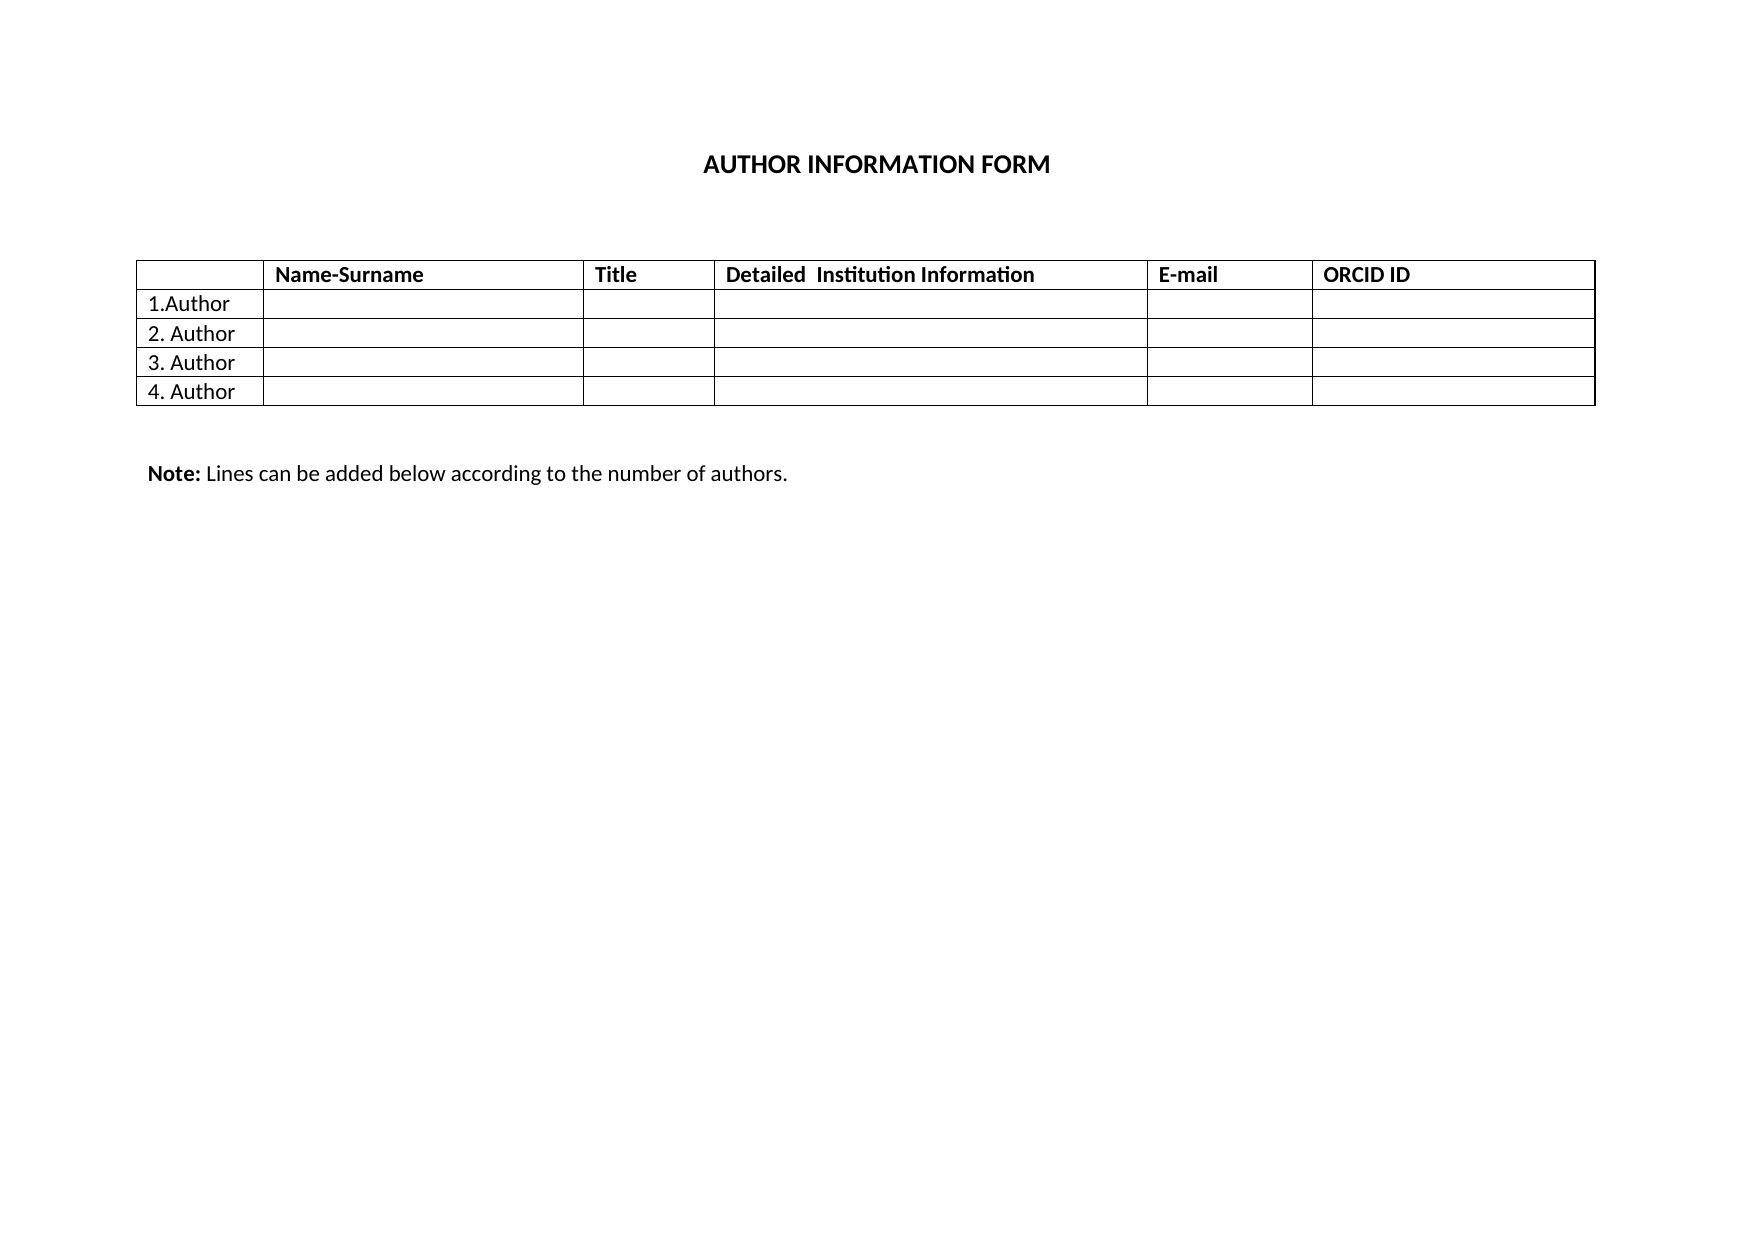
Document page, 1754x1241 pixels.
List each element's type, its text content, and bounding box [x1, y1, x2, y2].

table_cell [715, 319, 1147, 347]
table_cell 4. Author [137, 377, 263, 405]
table_cell [264, 348, 583, 376]
table_cell [1313, 290, 1594, 318]
table_cell [1148, 348, 1312, 376]
table_cell [584, 290, 714, 318]
table_cell [264, 377, 583, 405]
table_cell [584, 377, 714, 405]
table_cell [1148, 377, 1312, 405]
table_cell [264, 319, 583, 347]
table_header Title [584, 261, 714, 288]
table_header Detailed Institution Information [715, 261, 1147, 288]
table_cell [715, 290, 1147, 318]
table_cell [584, 319, 714, 347]
table_cell [1313, 319, 1594, 347]
table_header E-mail [1148, 261, 1312, 288]
table_cell [264, 290, 583, 318]
table_cell [584, 348, 714, 376]
table_cell [1148, 290, 1312, 318]
table_cell [1313, 348, 1594, 376]
table_cell 1.Author [137, 290, 263, 318]
text Note: Lines can be added below according to the number of authors. [148, 459, 1606, 487]
table_cell [1313, 377, 1594, 405]
table_cell [715, 348, 1147, 376]
table_cell 2. Author [137, 319, 263, 347]
table_cell 3. Author [137, 348, 263, 376]
table_header ORCID ID [1313, 261, 1594, 288]
text AUTHOR INFORMATION FORM [148, 148, 1606, 181]
table_cell [715, 377, 1147, 405]
table_header Name-Surname [264, 261, 583, 288]
table_cell [1148, 319, 1312, 347]
table_header [137, 261, 263, 288]
